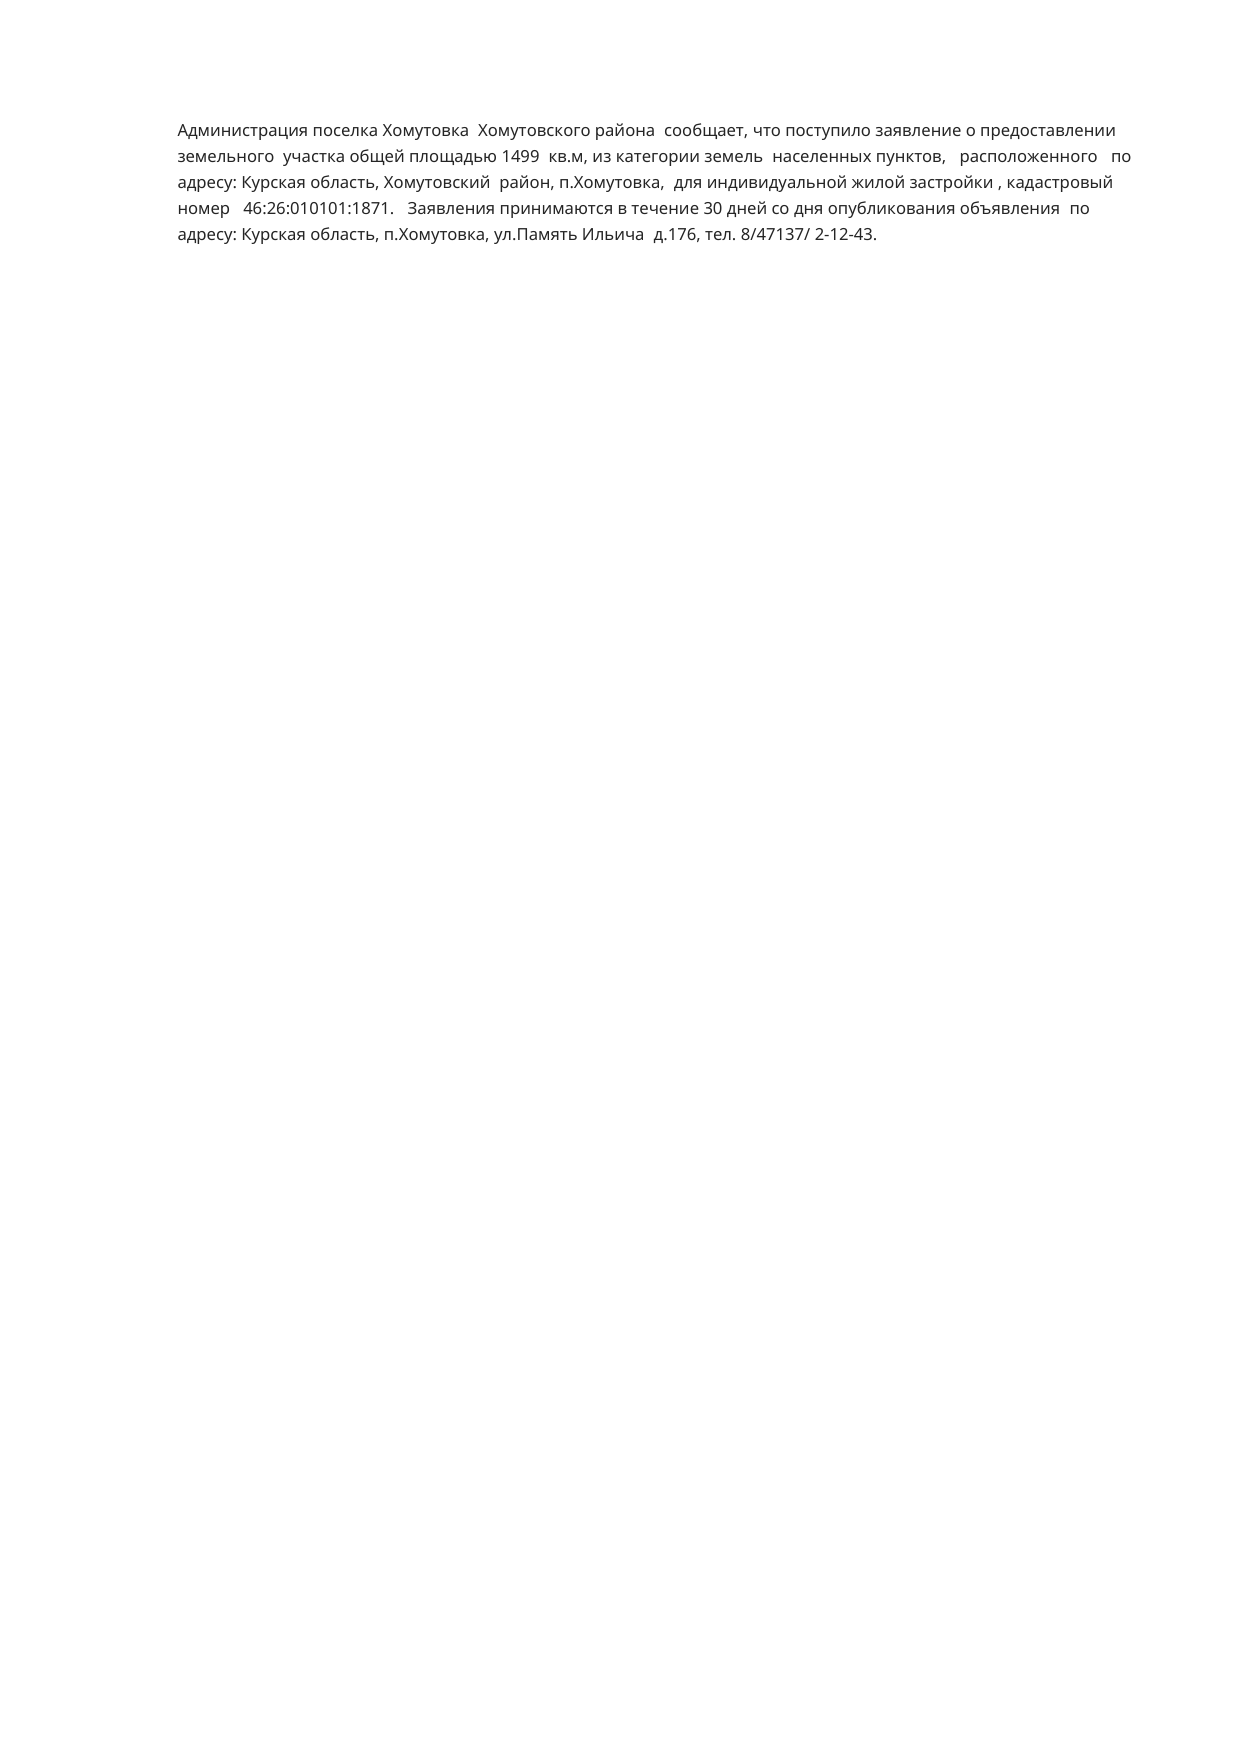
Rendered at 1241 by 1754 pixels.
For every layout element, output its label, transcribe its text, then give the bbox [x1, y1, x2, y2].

text Администрация поселка Хомутовка Хомутовского района сообщает, что поступило заявление о предоставлении земельного участка общей площадью 1499 кв.м, из категории земель населенных пунктов, расположенного по адресу: Курская область, Хомутовский район, п.Хомутовка, для индивидуальной жилой застройки , кадастровый номер 46:26:010101:1871. Заявления принимаются в течение 30 дней со дня опубликования объявления по адресу: Курская область, п.Хомутовка, ул.Память Ильича д.176, тел. 8/47137/ 2-12-43. [177, 118, 1152, 245]
